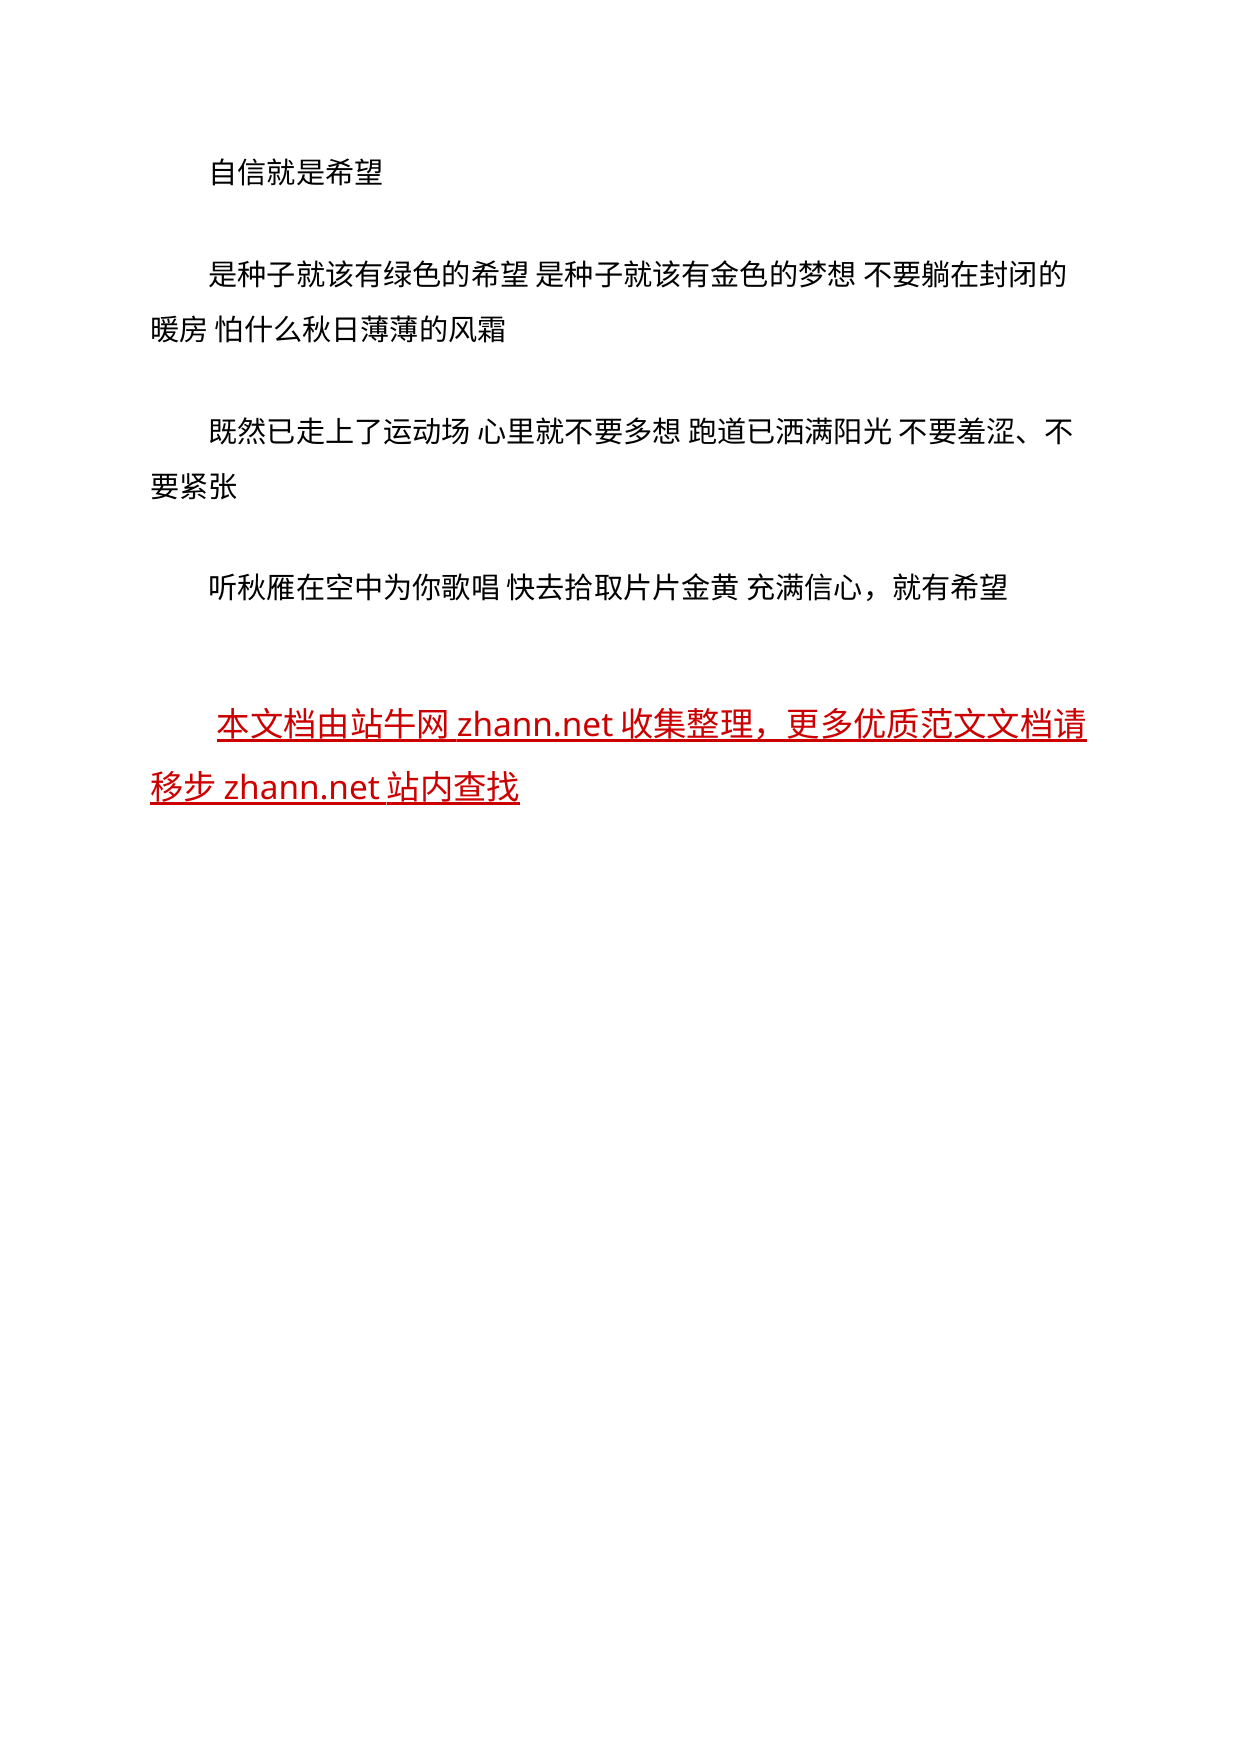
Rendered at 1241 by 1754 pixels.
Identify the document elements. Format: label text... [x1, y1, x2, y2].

text 是种子就该有绿色的希望 是种子就该有金色的梦想 不要躺在封闭的暖房 怕什么秋日薄薄的风霜 [150, 252, 1090, 349]
text 既然已走上了运动场 心里就不要多想 跑道已洒满阳光 不要羞涩、不要紧张 [150, 408, 1090, 506]
text 听秋雁在空中为你歌唱 快去拾取片片金黄 充满信心，就有希望 [150, 565, 1090, 607]
text 本文档由站牛网zhann.net收集整理，更多优质范文文档请移步zhann.net站内查找 [150, 698, 1090, 809]
text 自信就是希望 [150, 150, 1090, 192]
